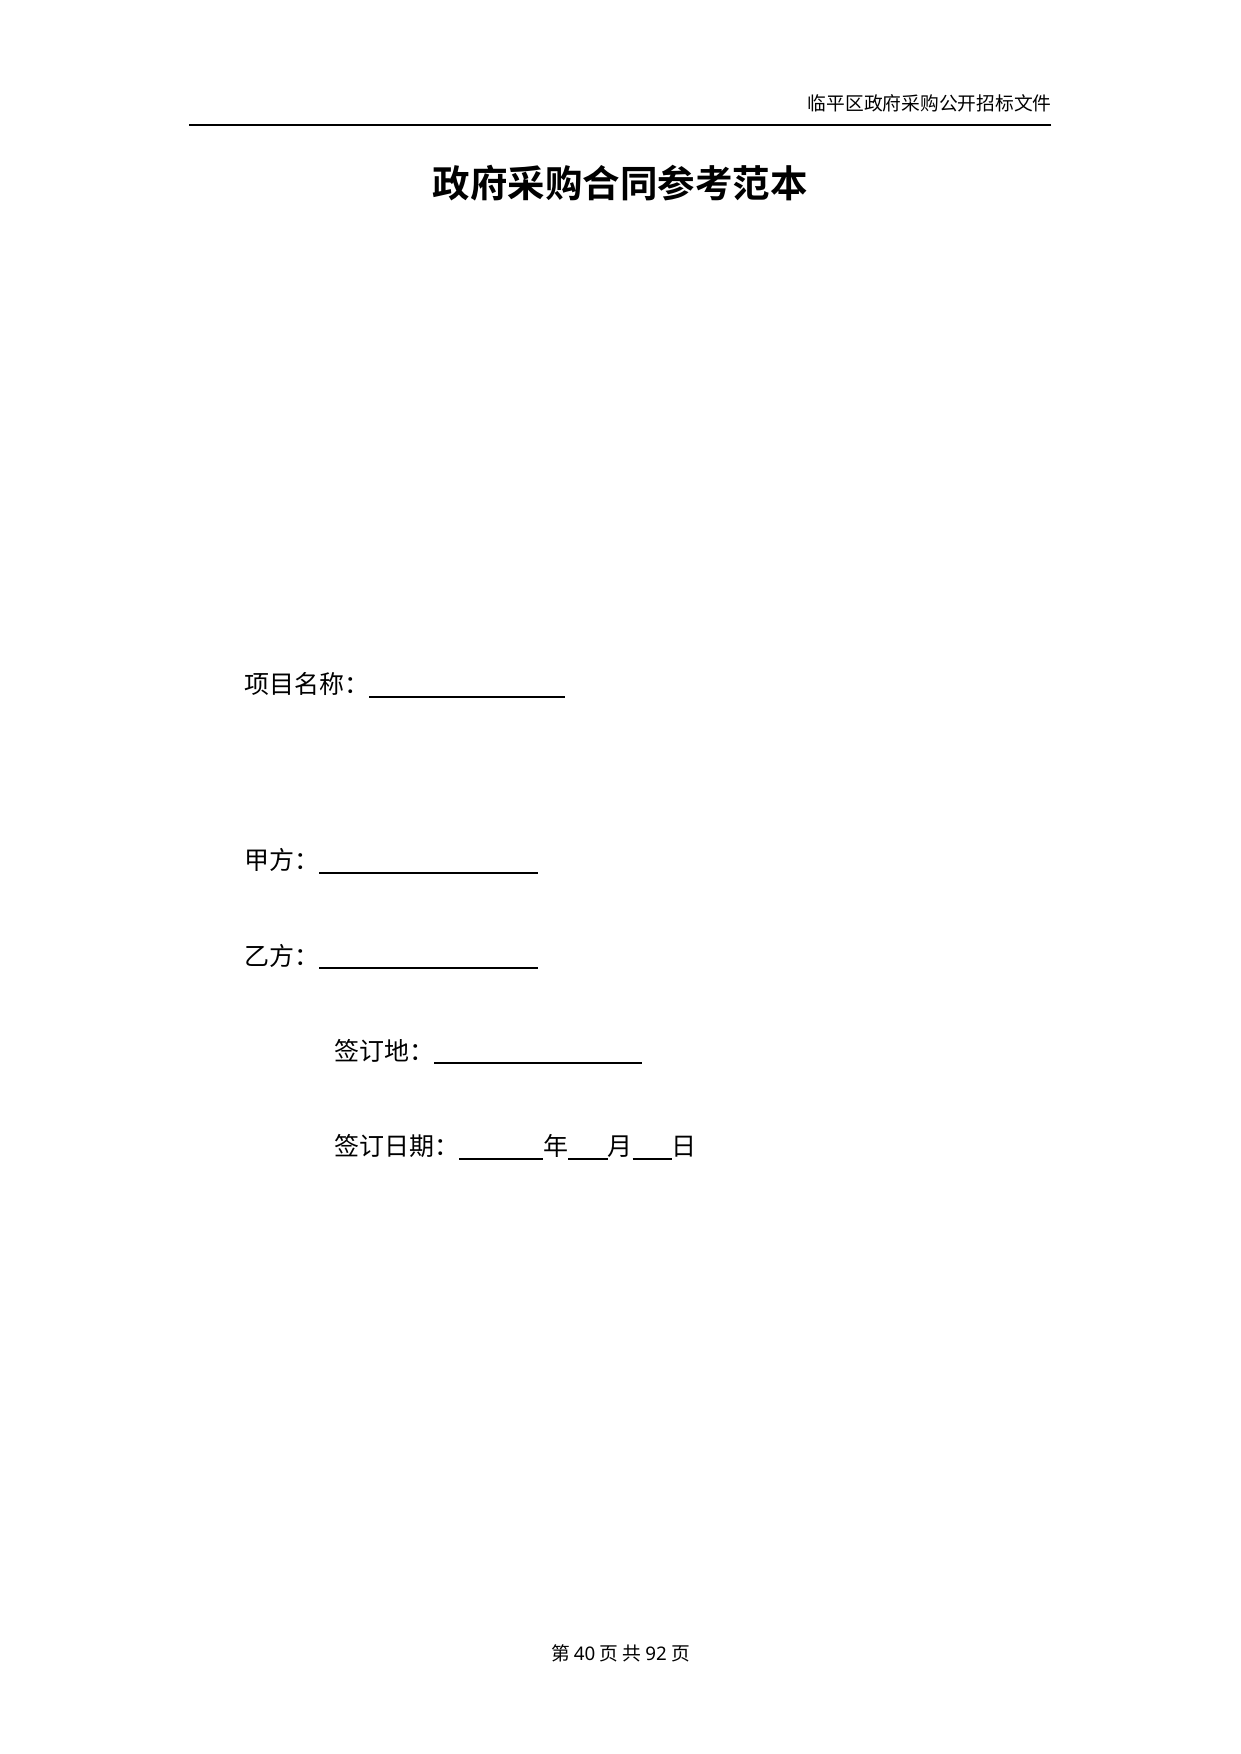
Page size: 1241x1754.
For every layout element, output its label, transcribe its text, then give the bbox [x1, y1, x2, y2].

text 乙方： [244, 936, 1051, 972]
text 签订地： [234, 1031, 1051, 1068]
text 项目名称： [244, 665, 1051, 701]
text 签订日期： 年 月 日 [234, 1127, 1051, 1163]
text 甲方： [244, 841, 1051, 877]
text 政府采购合同参考范本 [189, 153, 1051, 208]
